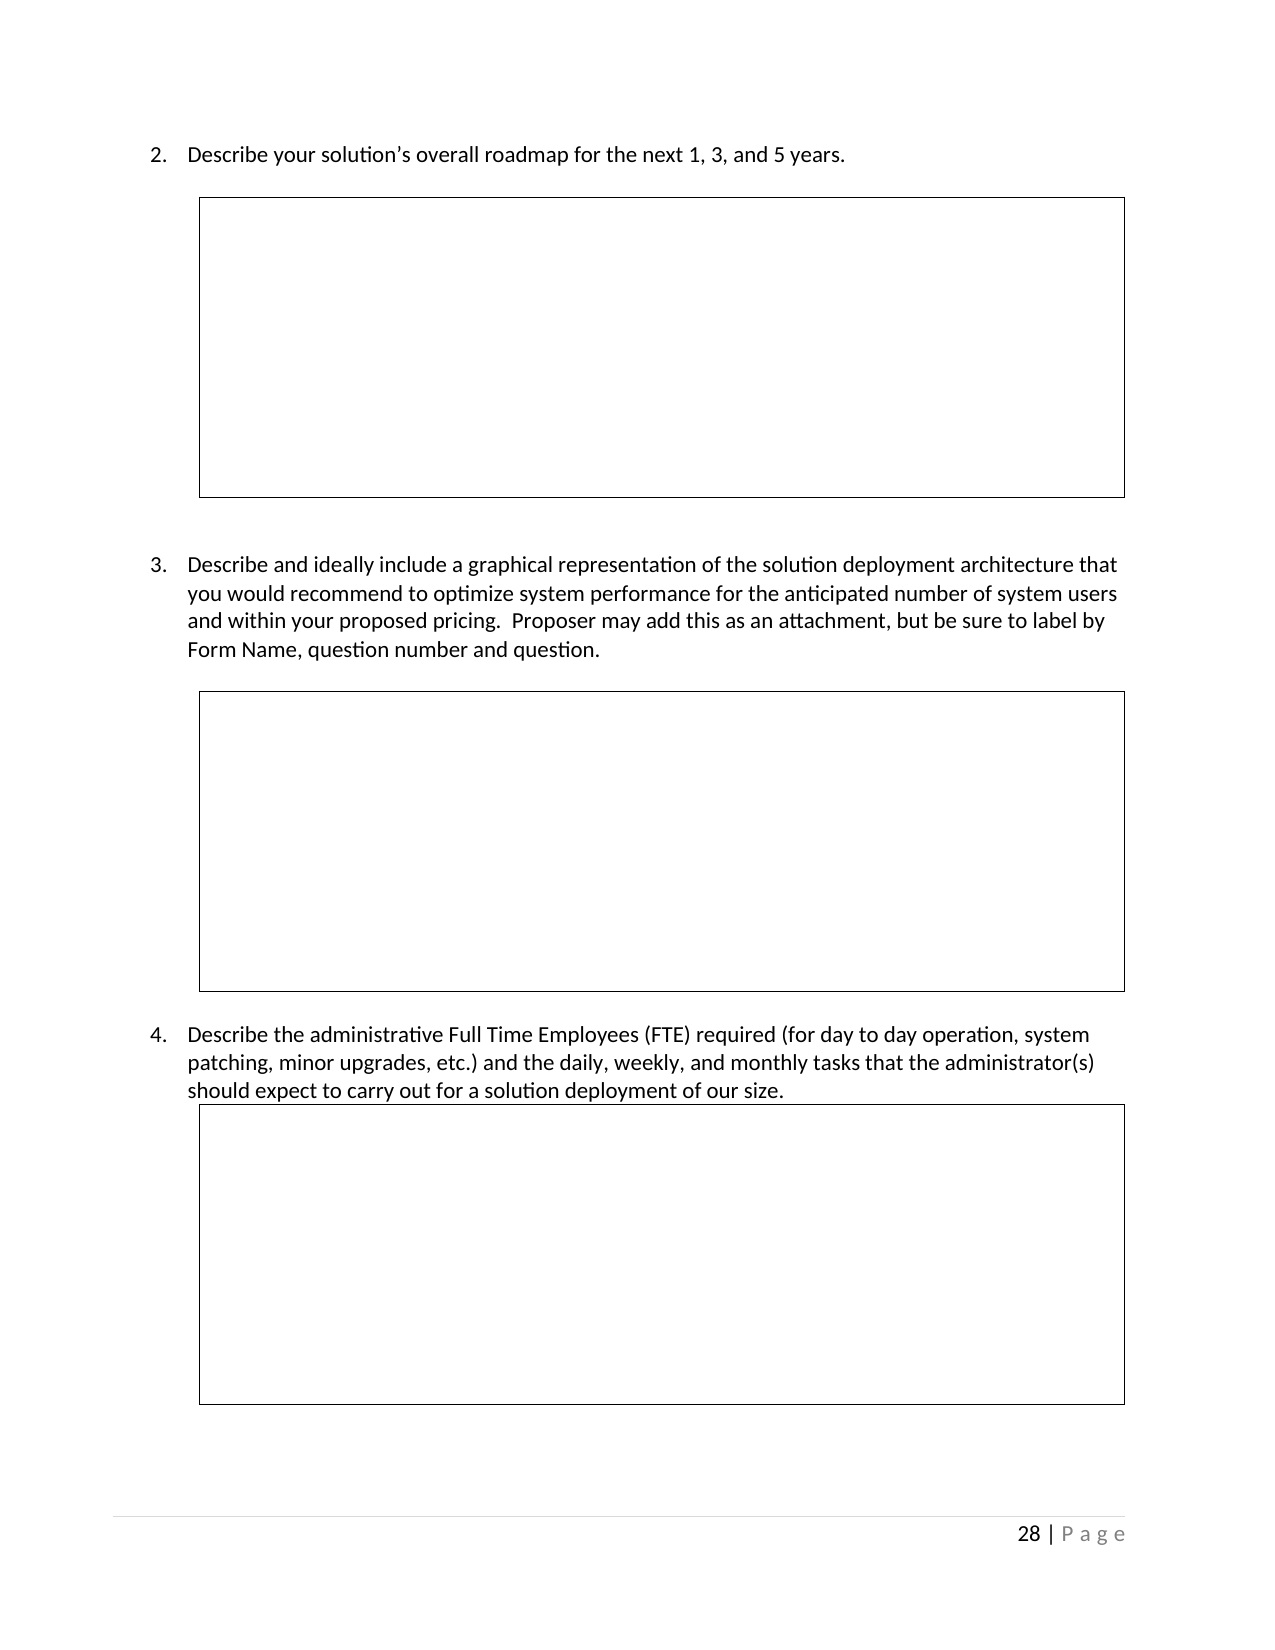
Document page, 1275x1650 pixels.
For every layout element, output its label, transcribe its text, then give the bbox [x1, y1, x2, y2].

list Describe your solution’s overall roadmap for the next 1, 3, and 5 years. [150, 141, 1125, 168]
table_header [200, 198, 1124, 497]
list Describe and ideally include a graphical representation of the solution deployment architecture that you would recommend to optimize system performance for the anticipated number of system users and within your proposed pricing. Proposer may add this as an attachment, but be sure to label by Form Name, question number and question. [150, 551, 1125, 663]
table_header [200, 1105, 1124, 1404]
list Describe the administrative Full Time Employees (FTE) required (for day to day operation, system patching, minor upgrades, etc.) and the daily, weekly, and monthly tasks that the administrator(s) should expect to carry out for a solution deployment of our size. [150, 1020, 1125, 1104]
table_header [200, 692, 1124, 991]
